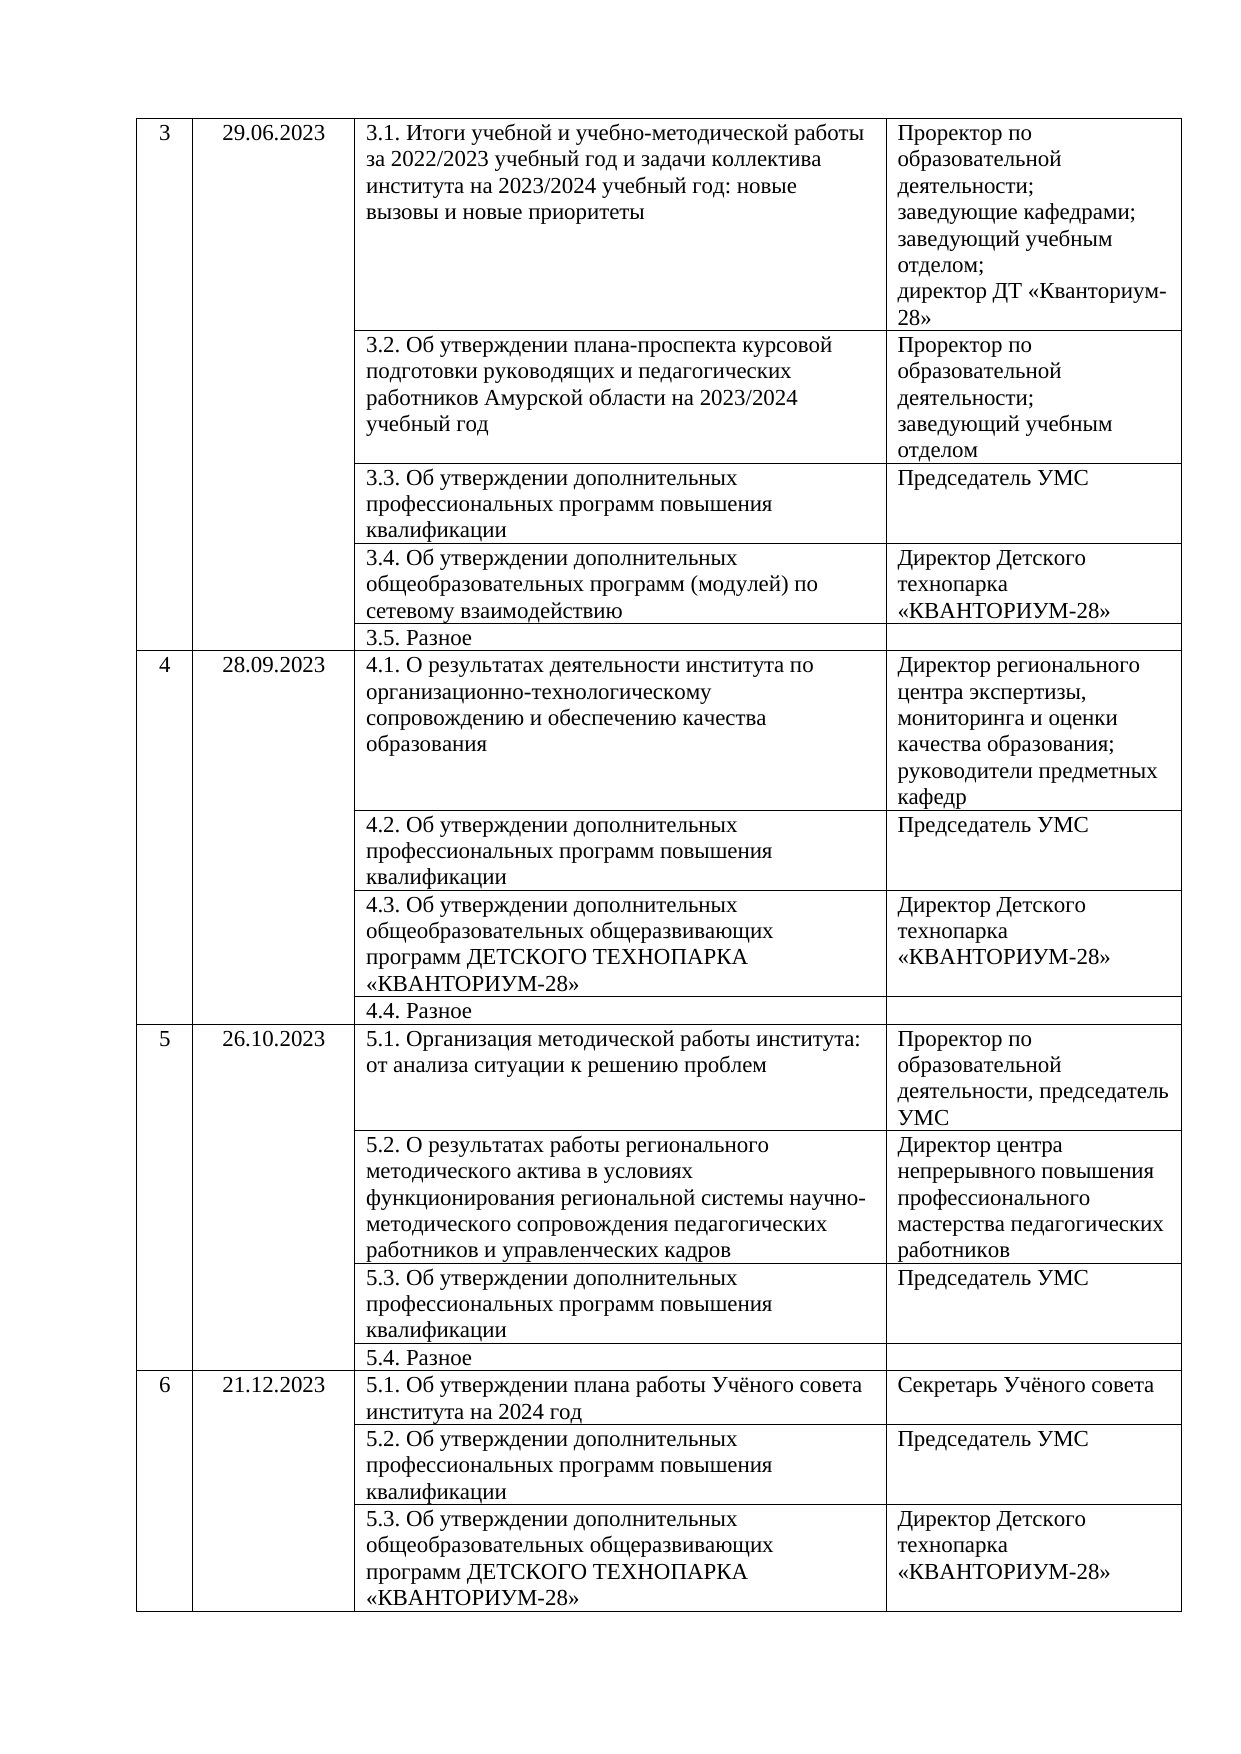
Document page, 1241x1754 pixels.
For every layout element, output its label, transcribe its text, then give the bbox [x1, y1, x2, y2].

table_cell [887, 1344, 1181, 1370]
table_cell 5.4. Разное [355, 1344, 886, 1370]
table_cell 26.10.2023 [193, 1025, 354, 1370]
table_cell 4.4. Разное [355, 997, 886, 1023]
table_cell Проректор по образовательной деятельности; заведующий учебным отделом [887, 331, 1181, 463]
table_cell Директор регионального центра экспертизы, мониторинга и оценки качества образования; руководители предметных кафедр [887, 651, 1181, 809]
table_cell 29.06.2023 [193, 119, 354, 650]
table_cell 5.3. Об утверждении дополнительных профессиональных программ повышения квалификации [355, 1264, 886, 1343]
table_cell 21.12.2023 [193, 1371, 354, 1611]
table_cell 3.1. Итоги учебной и учебно-методической работы за 2022/2023 учебный год и задачи коллектива института на 2023/2024 учебный год: новые вызовы и новые приоритеты [355, 119, 886, 330]
table_cell Секретарь Учёного совета [887, 1371, 1181, 1424]
table_cell [887, 624, 1181, 650]
table_cell [887, 997, 1181, 1023]
table_cell 4 [137, 651, 192, 1023]
table_cell 4.3. Об утверждении дополнительных общеобразовательных общеразвивающих программ ДЕТСКОГО ТЕХНОПАРКА «КВАНТОРИУМ-28» [355, 891, 886, 996]
table_cell Председатель УМС [887, 1264, 1181, 1343]
table_cell 5.1. Об утверждении плана работы Учёного совета института на 2024 год [355, 1371, 886, 1424]
table_cell Директор Детского технопарка «КВАНТОРИУМ-28» [887, 1505, 1181, 1611]
table_cell 3.2. Об утверждении плана-проспекта курсовой подготовки руководящих и педагогических работников Амурской области на 2023/2024 учебный год [355, 331, 886, 463]
table_cell 3 [137, 119, 192, 650]
table_cell 5.2. Об утверждении дополнительных профессиональных программ повышения квалификации [355, 1425, 886, 1504]
table_cell Председатель УМС [887, 1425, 1181, 1504]
table_cell 5.2. О результатах работы регионального методического актива в условиях функционирования региональной системы научно-методического сопровождения педагогических работников и управленческих кадров [355, 1131, 886, 1263]
table_cell Председатель УМС [887, 464, 1181, 543]
table_cell Председатель УМС [887, 811, 1181, 890]
table_cell 3.4. Об утверждении дополнительных общеобразовательных программ (модулей) по сетевому взаимодействию [355, 544, 886, 623]
table_cell 6 [137, 1371, 192, 1611]
table_cell 4.2. Об утверждении дополнительных профессиональных программ повышения квалификации [355, 811, 886, 890]
table_cell Директор центра непрерывного повышения профессионального мастерства педагогических работников [887, 1131, 1181, 1263]
table_cell 3.3. Об утверждении дополнительных профессиональных программ повышения квалификации [355, 464, 886, 543]
table_cell Директор Детского технопарка «КВАНТОРИУМ-28» [887, 891, 1181, 996]
table_cell Проректор по образовательной деятельности; заведующие кафедрами; заведующий учебным отделом; директор ДТ «Кванториум-28» [887, 119, 1181, 330]
table_cell 5 [137, 1025, 192, 1370]
table_cell 3.5. Разное [355, 624, 886, 650]
table_cell Директор Детского технопарка «КВАНТОРИУМ-28» [887, 544, 1181, 623]
table_cell 5.3. Об утверждении дополнительных общеобразовательных общеразвивающих программ ДЕТСКОГО ТЕХНОПАРКА «КВАНТОРИУМ-28» [355, 1505, 886, 1611]
table_cell 4.1. О результатах деятельности института по организационно-технологическому сопровождению и обеспечению качества образования [355, 651, 886, 809]
table_cell Проректор по образовательной деятельности, председатель УМС [887, 1025, 1181, 1130]
table_cell 28.09.2023 [193, 651, 354, 1023]
table_cell 5.1. Организация методической работы института: от анализа ситуации к решению проблем [355, 1025, 886, 1130]
